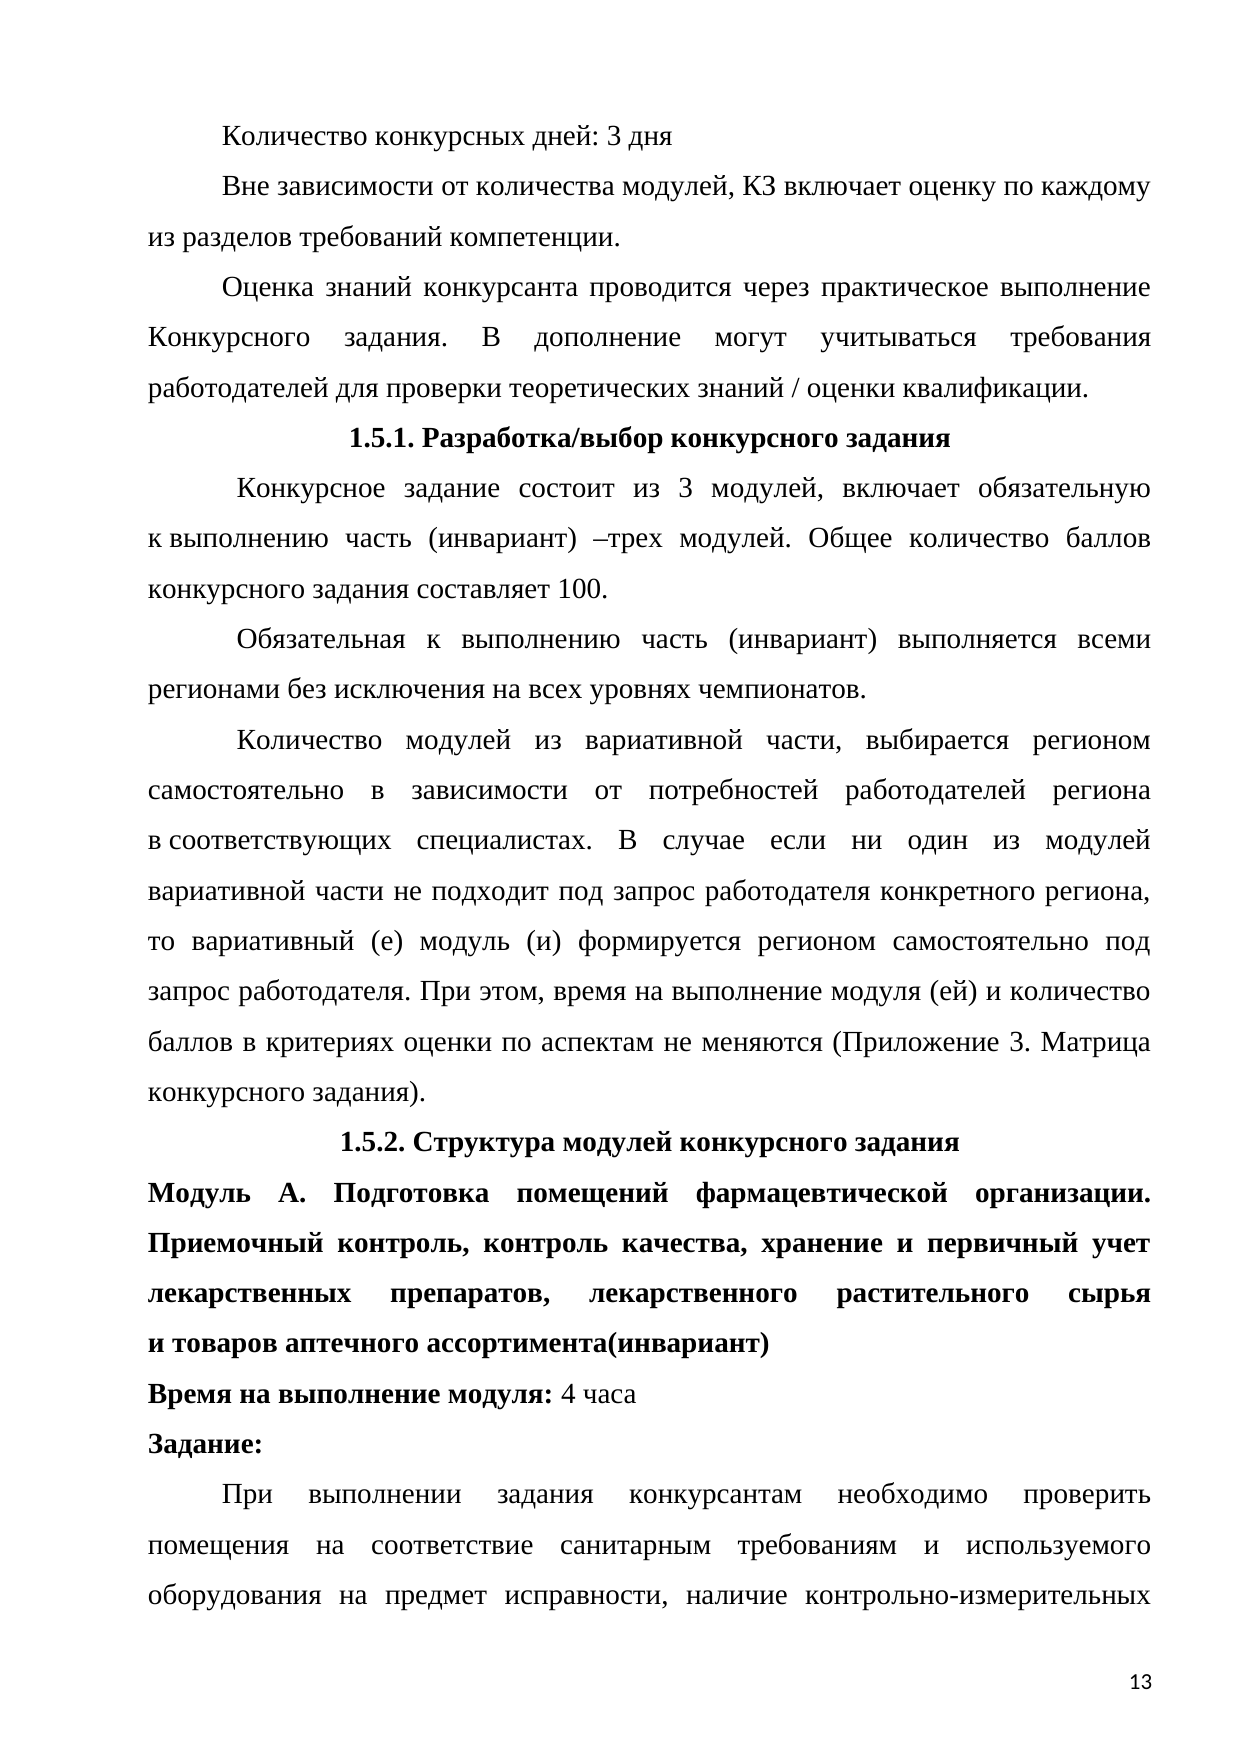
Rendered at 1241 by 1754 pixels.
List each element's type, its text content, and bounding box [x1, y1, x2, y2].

text Количество модулей из вариативной части, выбирается регионом самостоятельно в зависимости от потребностей работодателей региона в соответствующих специалистах. В случае если ни один из модулей вариативной части не подходит под запрос работодателя конкретного региона, то вариативный (е) модуль (и) формируется регионом самостоятельно под запрос работодателя. При этом, время на выполнение модуля (ей) и количество баллов в критериях оценки по аспектам не меняются (Приложение 3. Матрица конкурсного задания). [148, 722, 1152, 1108]
text 1.5.2. Структура модулей конкурсного задания [148, 1124, 1152, 1158]
text Оценка знаний конкурсанта проводится через практическое выполнение Конкурсного задания. В дополнение могут учитываться требования работодателей для проверки теоретических знаний / оценки квалификации. [148, 269, 1152, 403]
text Задание: [148, 1426, 1152, 1460]
text Модуль А. Подготовка помещений фармацевтической организации. Приемочный контроль, контроль качества, хранение и первичный учет лекарственных препаратов, лекарственного растительного сырья и товаров аптечного ассортимента(инвариант) [148, 1175, 1152, 1359]
text Время на выполнение модуля: 4 часа [148, 1376, 1152, 1409]
text Конкурсное задание состоит из 3 модулей, включает обязательную к выполнению часть (инвариант) –трех модулей. Общее количество баллов конкурсного задания составляет 100. [148, 470, 1152, 604]
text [148, 1477, 1152, 1611]
text Вне зависимости от количества модулей, КЗ включает оценку по каждому из разделов требований компетенции. [148, 168, 1152, 252]
text 1.5.1. Разработка/выбор конкурсного задания [148, 420, 1152, 453]
text Количество конкурсных дней: 3 дня [148, 118, 1152, 152]
text Обязательная к выполнению часть (инвариант) выполняется всеми регионами без исключения на всех уровнях чемпионатов. [148, 621, 1152, 705]
